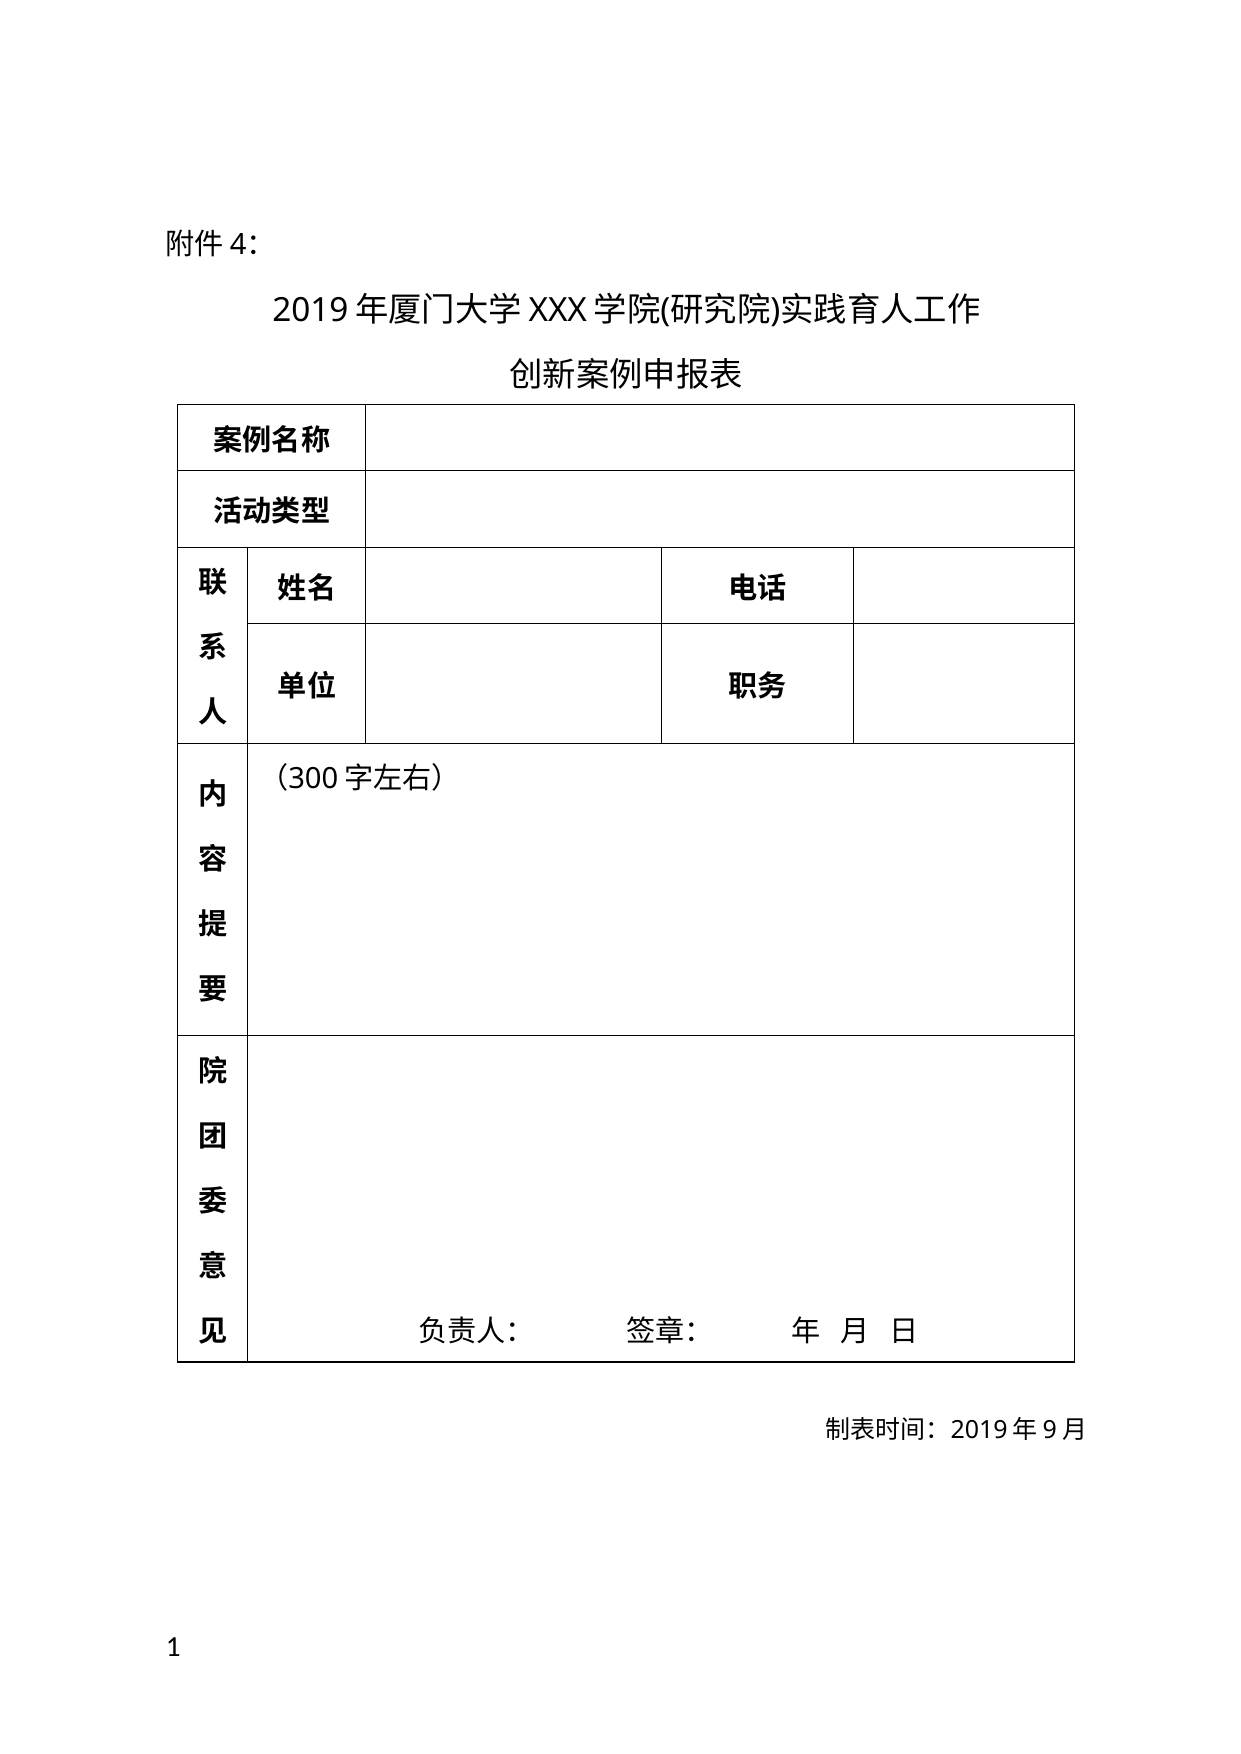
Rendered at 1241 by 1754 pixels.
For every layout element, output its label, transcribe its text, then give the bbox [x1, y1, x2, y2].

table_header 案例名称 [178, 405, 365, 470]
table_cell [854, 548, 1074, 623]
table_cell [366, 471, 1074, 547]
table_cell 姓名 [248, 548, 365, 623]
table_cell 联系人 [178, 548, 247, 743]
text 附件4： [165, 209, 1087, 274]
table_cell 院团委意见 [178, 1036, 247, 1361]
table_cell [366, 548, 661, 623]
table_cell 职务 [662, 624, 853, 743]
table_header [366, 405, 1074, 470]
table_cell 负责人： 签章： 年 月 日 [248, 1036, 1074, 1361]
table_cell [854, 624, 1074, 743]
table_cell [366, 624, 661, 743]
text 创新案例申报表 [165, 339, 1087, 404]
table_cell 单位 [248, 624, 365, 743]
table_cell 电话 [662, 548, 853, 623]
table_cell （300字左右） [248, 744, 1074, 1035]
table_cell 活动类型 [178, 471, 365, 547]
text 制表时间：2019年9月 [165, 1395, 1087, 1460]
text 2019年厦门大学XXX学院(研究院)实践育人工作 [165, 274, 1087, 339]
table_cell 内 容 提 要 [178, 744, 247, 1035]
